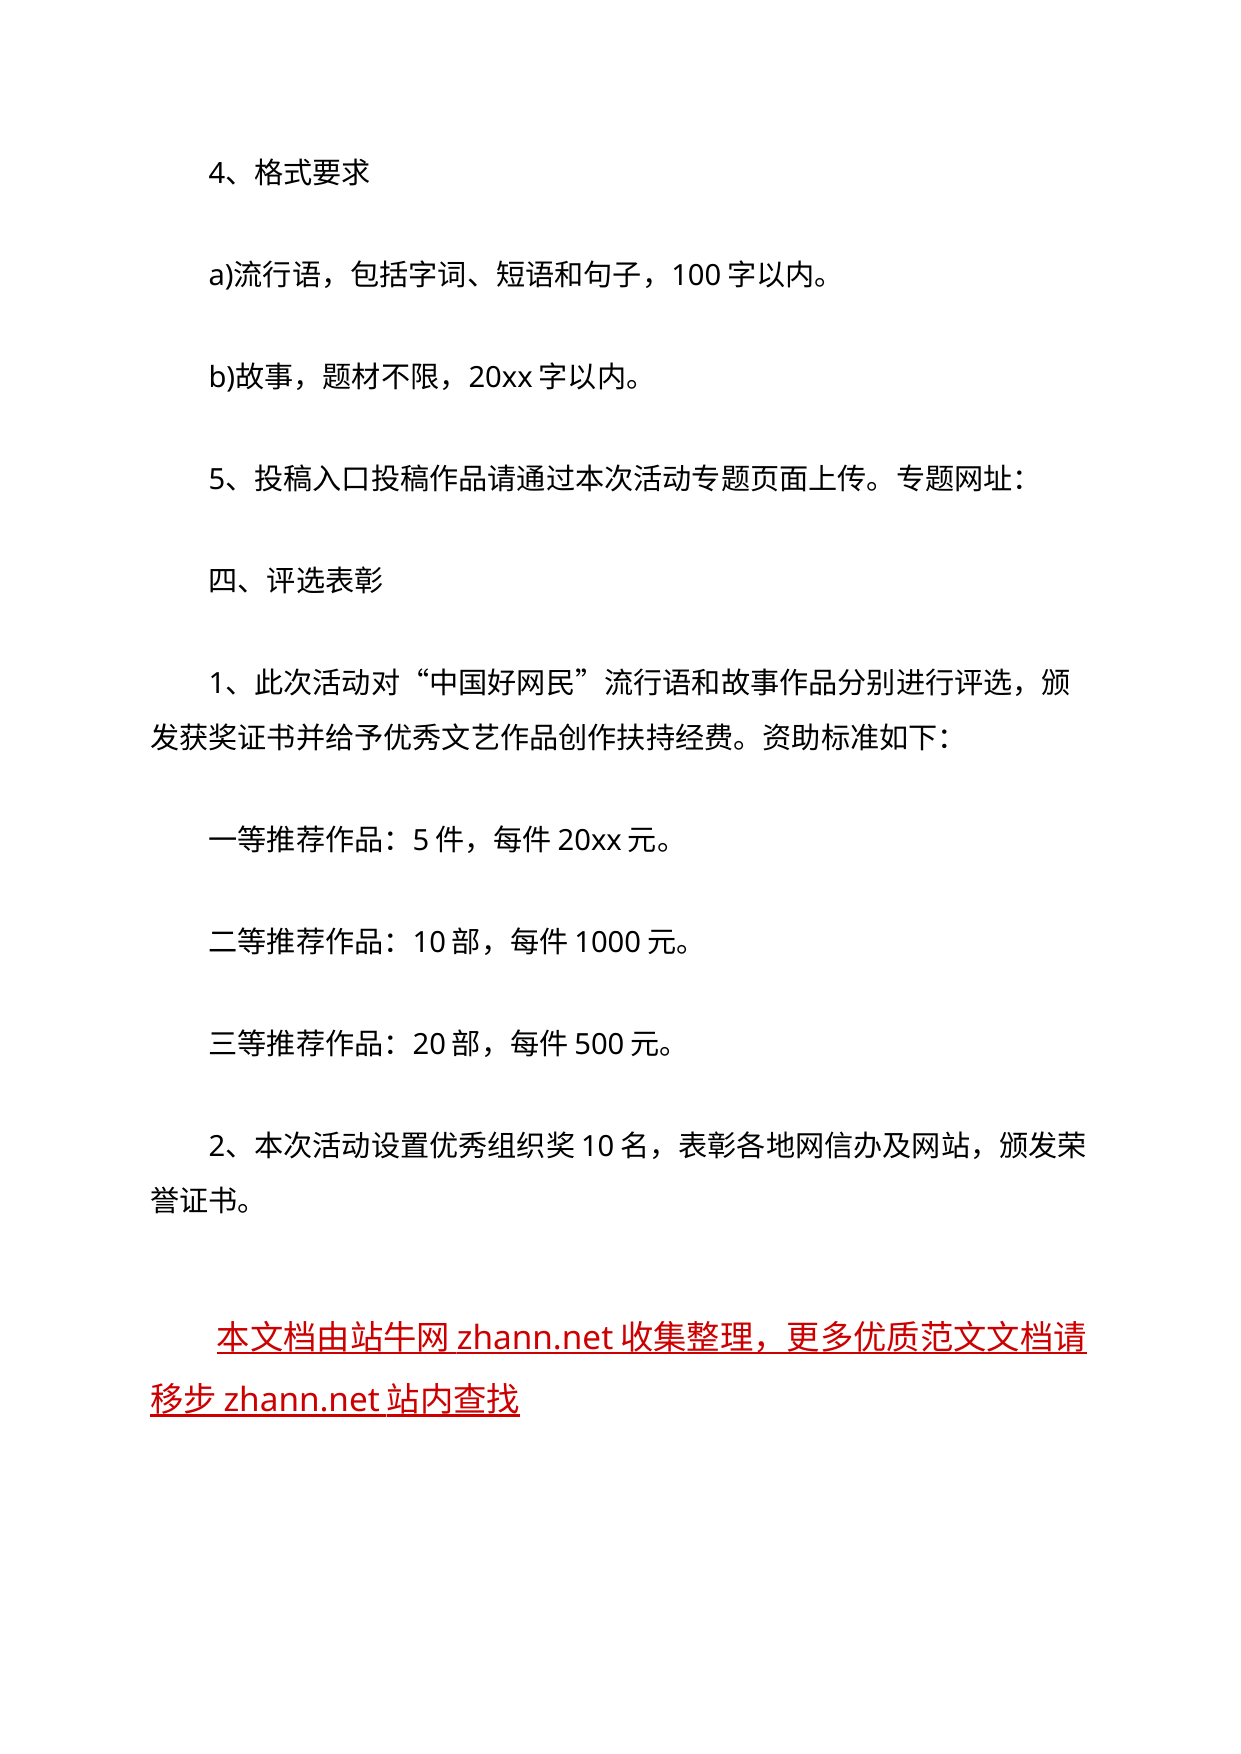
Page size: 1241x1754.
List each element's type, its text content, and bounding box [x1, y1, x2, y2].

text 一等推荐作品：5件，每件20xx元。 [150, 816, 1090, 859]
text 4、格式要求 [150, 150, 1090, 192]
text 本文档由站牛网zhann.net收集整理，更多优质范文文档请移步zhann.net站内查找 [150, 1310, 1090, 1422]
text b)故事，题材不限，20xx字以内。 [150, 354, 1090, 396]
text 四、评选表彰 [150, 558, 1090, 600]
text 1、此次活动对“中国好网民”流行语和故事作品分别进行评选，颁发获奖证书并给予优秀文艺作品创作扶持经费。资助标准如下： [150, 660, 1090, 757]
text a)流行语，包括字词、短语和句子，100字以内。 [150, 252, 1090, 294]
text 三等推荐作品：20部，每件500元。 [150, 1020, 1090, 1063]
text 2、本次活动设置优秀组织奖10名，表彰各地网信办及网站，颁发荣誉证书。 [150, 1122, 1090, 1220]
text 5、投稿入口投稿作品请通过本次活动专题页面上传。专题网址： [150, 456, 1090, 498]
text 二等推荐作品：10部，每件1000元。 [150, 918, 1090, 961]
